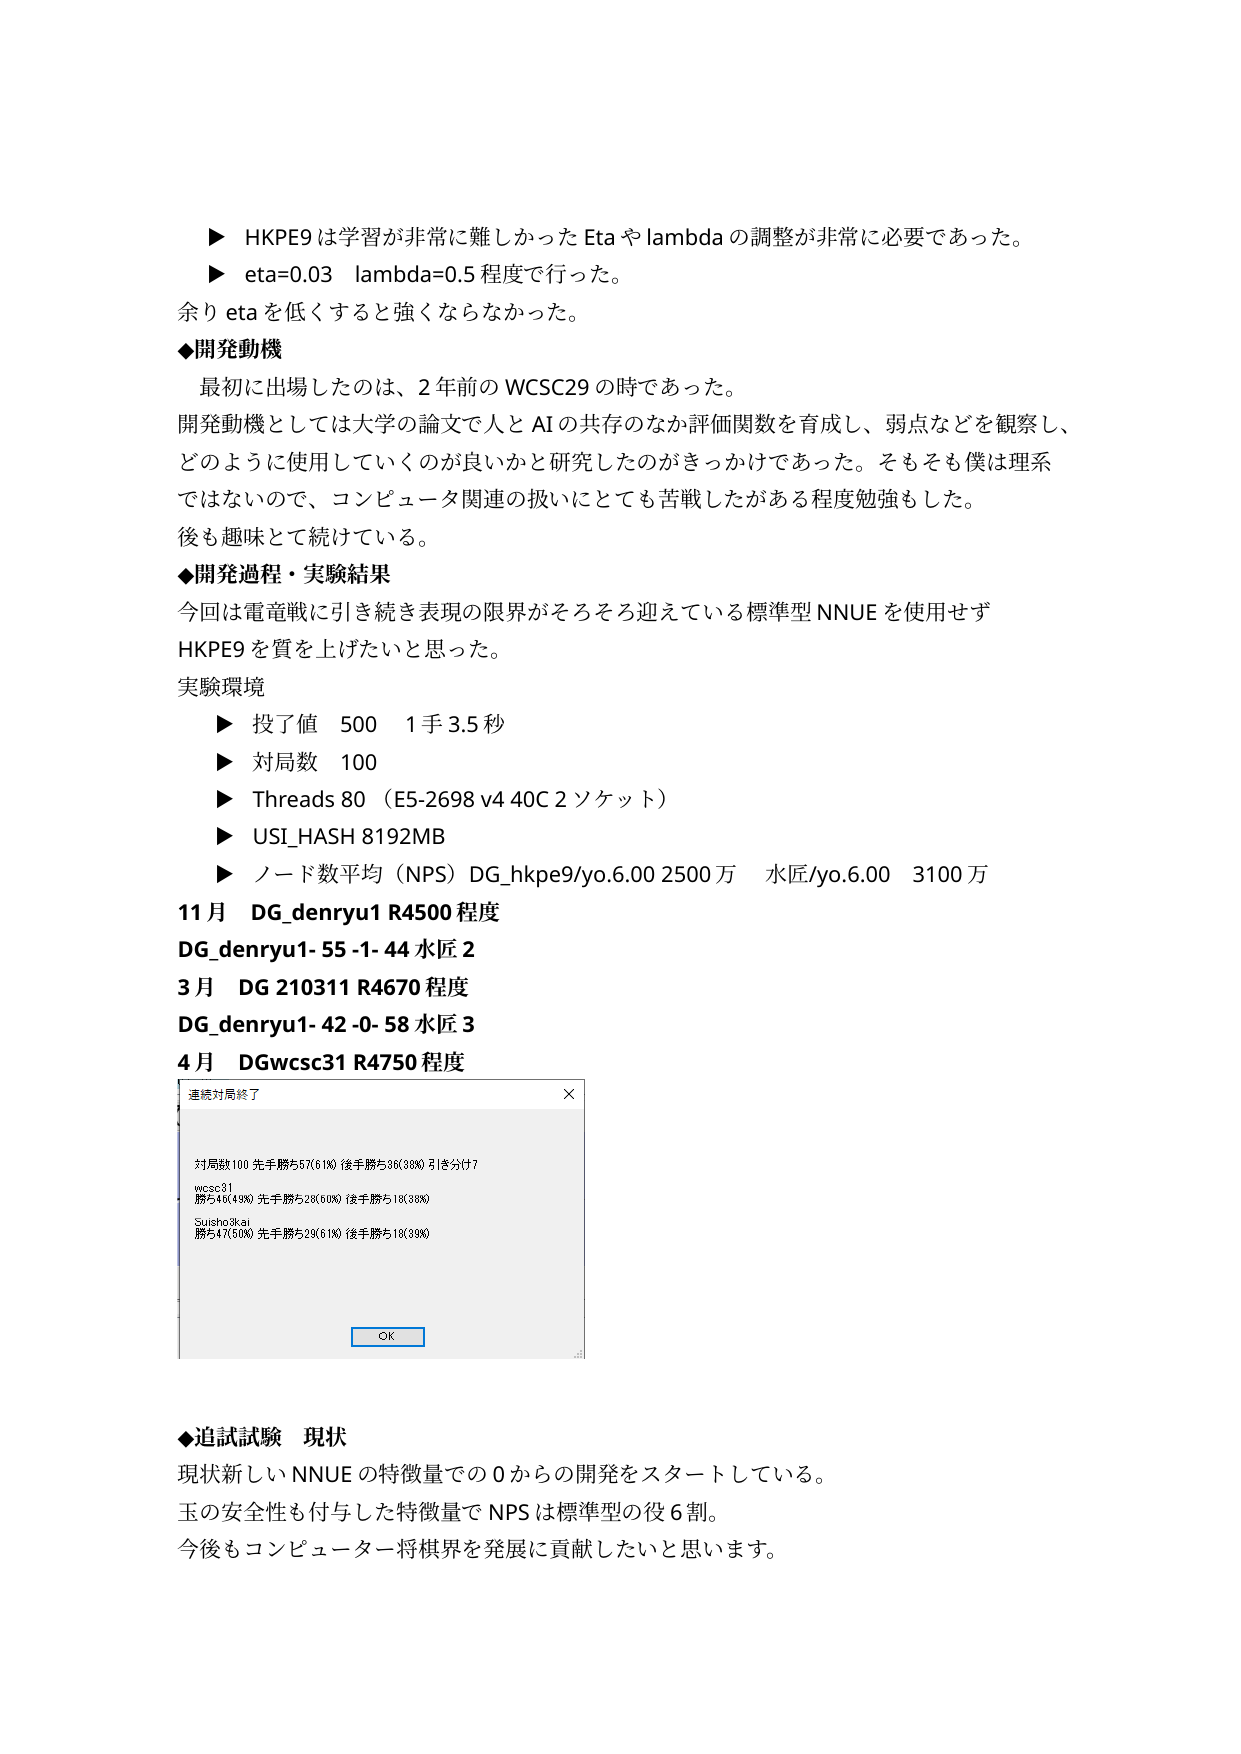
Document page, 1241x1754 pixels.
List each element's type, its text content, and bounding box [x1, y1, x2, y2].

text 開発動機としては大学の論文で人とAIの共存のなか評価関数を育成し、弱点などを観察し、どのように使用していくのが良いかと研究したのがきっかけであった。そもそも僕は理系ではないので、コンピュータ関連の扱いにとても苦戦したがある程度勉強もした。 [177, 404, 1063, 517]
text 今回は電竜戦に引き続き表現の限界がそろそろ迎えている標準型NNUEを使用せずHKPE9を質を上げたいと思った。 [177, 592, 1063, 667]
text 玉の安全性も付与した特徴量でNPSは標準型の役6割。 [177, 1492, 1063, 1529]
text 実験環境 [177, 667, 1063, 704]
list eta=0.03 lambda=0.5程度で行った。 [207, 254, 1063, 292]
list Threads 80 （E5-2698 v4 40C 2ソケット） [215, 779, 1063, 817]
text 余りetaを低くすると強くならなかった。 [177, 292, 1063, 329]
list HKPE9は学習が非常に難しかったEtaやlambdaの調整が非常に必要であった。 [207, 217, 1063, 254]
text 後も趣味とて続けている。 [177, 517, 1063, 554]
text 現状新しいNNUEの特徴量での0からの開発をスタートしている。 [177, 1454, 1063, 1492]
text 11月 DG_denryu1 R4500程度 [177, 892, 1063, 929]
list 投了値 500 1手3.5秒 [215, 704, 1063, 742]
text DG_denryu1- 55 -1- 44水匠2 [177, 929, 1063, 967]
list ノード数平均（NPS）DG_hkpe9/yo.6.00 2500万 水匠/yo.6.00 3100万 [215, 854, 1063, 892]
text DG_denryu1- 42 -0- 58水匠3 [177, 1004, 1063, 1042]
text ◆開発動機 [177, 329, 1063, 367]
text 今後もコンピューター将棋界を発展に貢献したいと思います。 [177, 1529, 1063, 1567]
list 対局数 100 [215, 742, 1063, 779]
list USI_HASH 8192MB [215, 817, 1063, 854]
text ◆開発過程・実験結果 [177, 554, 1063, 592]
text 最初に出場したのは、2年前のWCSC29の時であった。 [177, 367, 1063, 404]
text 4月 DGwcsc31 R4750程度 [177, 1042, 1063, 1079]
picture [177, 1079, 585, 1359]
text ◆追試試験 現状 [177, 1417, 1063, 1454]
text 3月 DG 210311 R4670程度 [177, 967, 1063, 1004]
